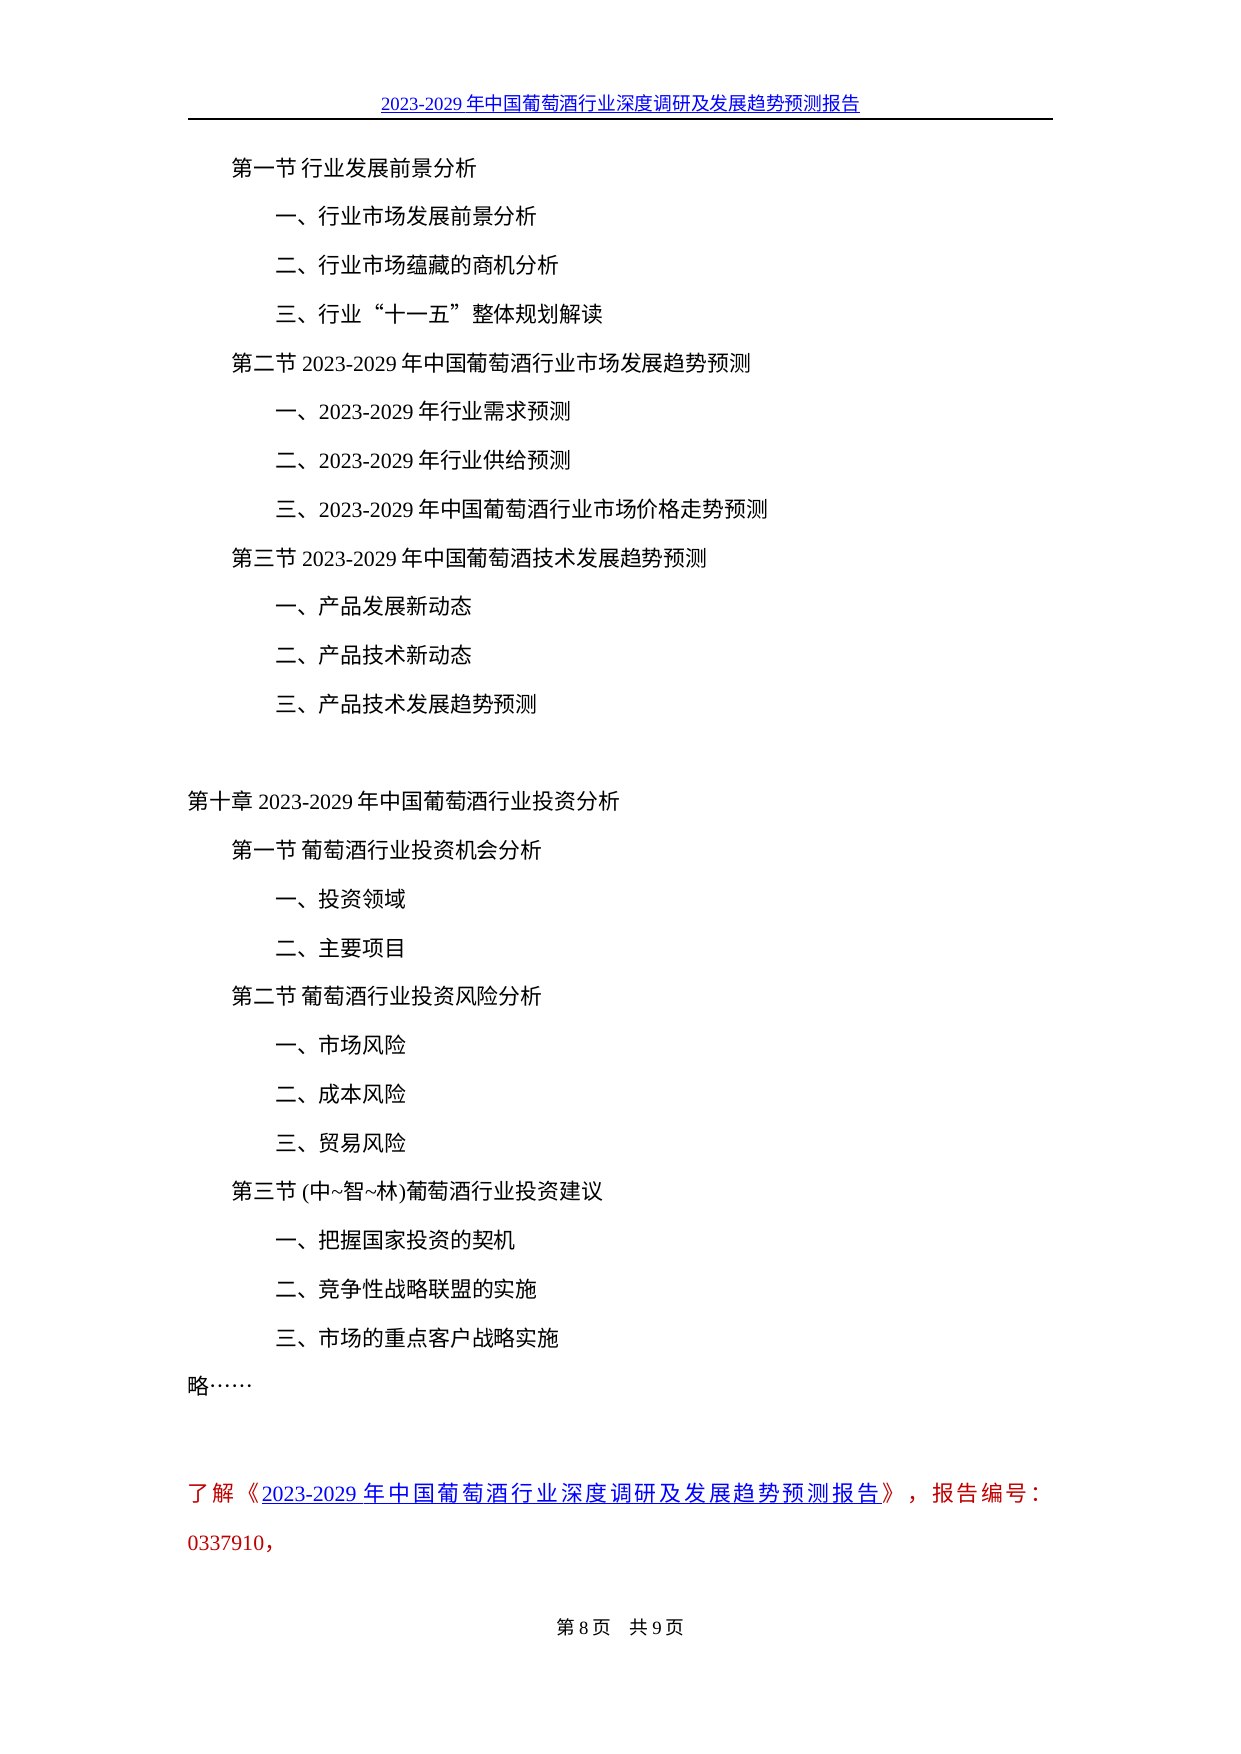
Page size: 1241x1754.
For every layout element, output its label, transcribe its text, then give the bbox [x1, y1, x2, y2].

text 了解《2023-2029年中国葡萄酒行业深度调研及发展趋势预测报告》，报告编号：0337910， [187, 1475, 1053, 1557]
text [187, 150, 1053, 1401]
